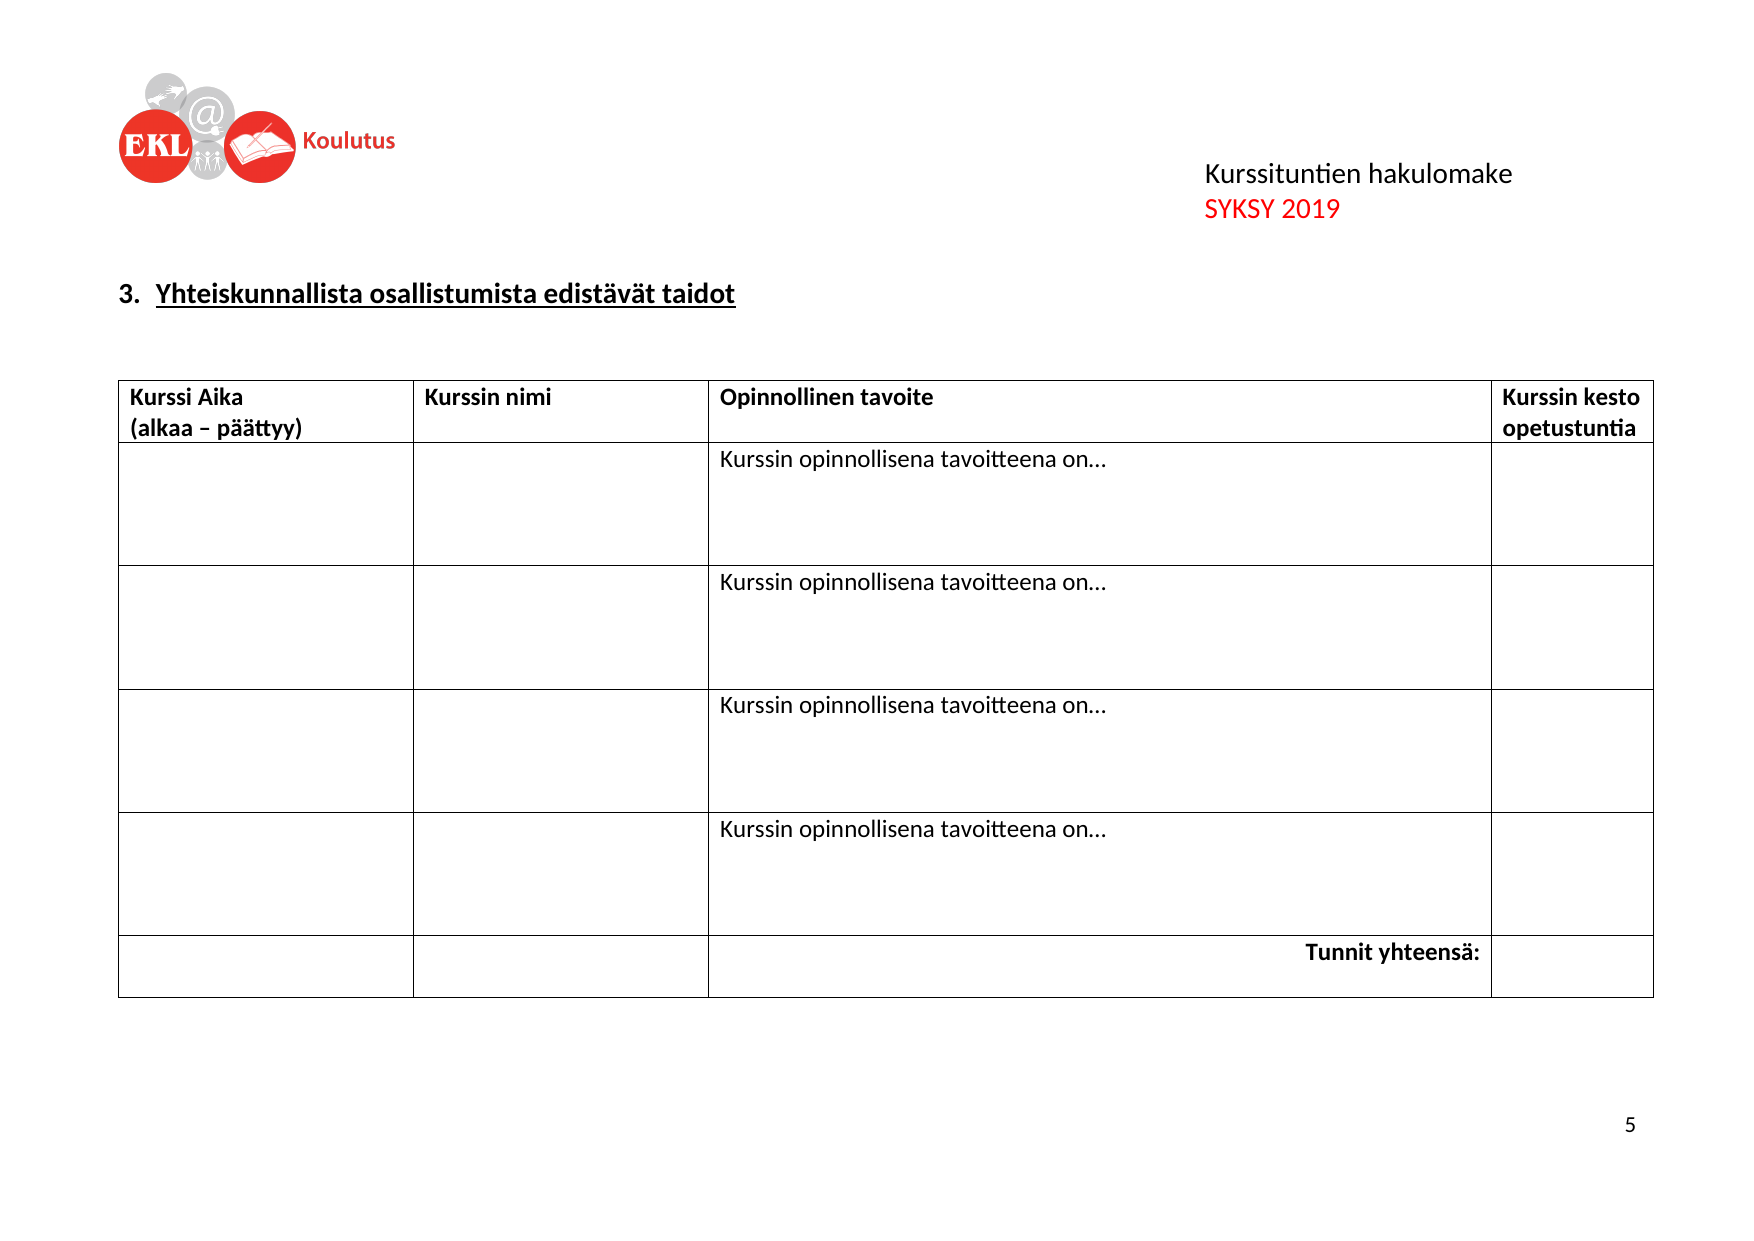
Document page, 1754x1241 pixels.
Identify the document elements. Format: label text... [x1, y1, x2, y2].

table_cell Kurssin opinnollisena tavoitteena on… [709, 813, 1491, 935]
table_cell Kurssin opinnollisena tavoitteena on… [709, 566, 1491, 688]
table_cell Tunnit yhteensä: [709, 936, 1491, 997]
table_cell [119, 443, 413, 565]
table_cell [119, 566, 413, 688]
table_header Opinnollinen tavoite [709, 381, 1491, 442]
table_cell [1492, 690, 1653, 812]
table_cell [414, 566, 708, 688]
table_cell [1492, 813, 1653, 935]
table_cell [1492, 566, 1653, 688]
table_cell [119, 936, 413, 997]
table_cell [119, 690, 413, 812]
table_cell [414, 813, 708, 935]
table_cell [414, 936, 708, 997]
picture [118, 73, 439, 183]
table_cell [119, 813, 413, 935]
table_cell [414, 443, 708, 565]
table_header Kurssi Aika (alkaa – päättyy) [119, 381, 413, 442]
table_cell Kurssin opinnollisena tavoitteena on… [709, 690, 1491, 812]
list Yhteiskunnallista osallistumista edistävät taidot [118, 276, 1636, 311]
table_cell [1492, 936, 1653, 997]
table_cell [1492, 443, 1653, 565]
table_cell Kurssin opinnollisena tavoitteena on… [709, 443, 1491, 565]
table_header Kurssin nimi [414, 381, 708, 442]
table_cell [414, 690, 708, 812]
table_header Kurssin kesto opetustuntia [1492, 381, 1653, 442]
